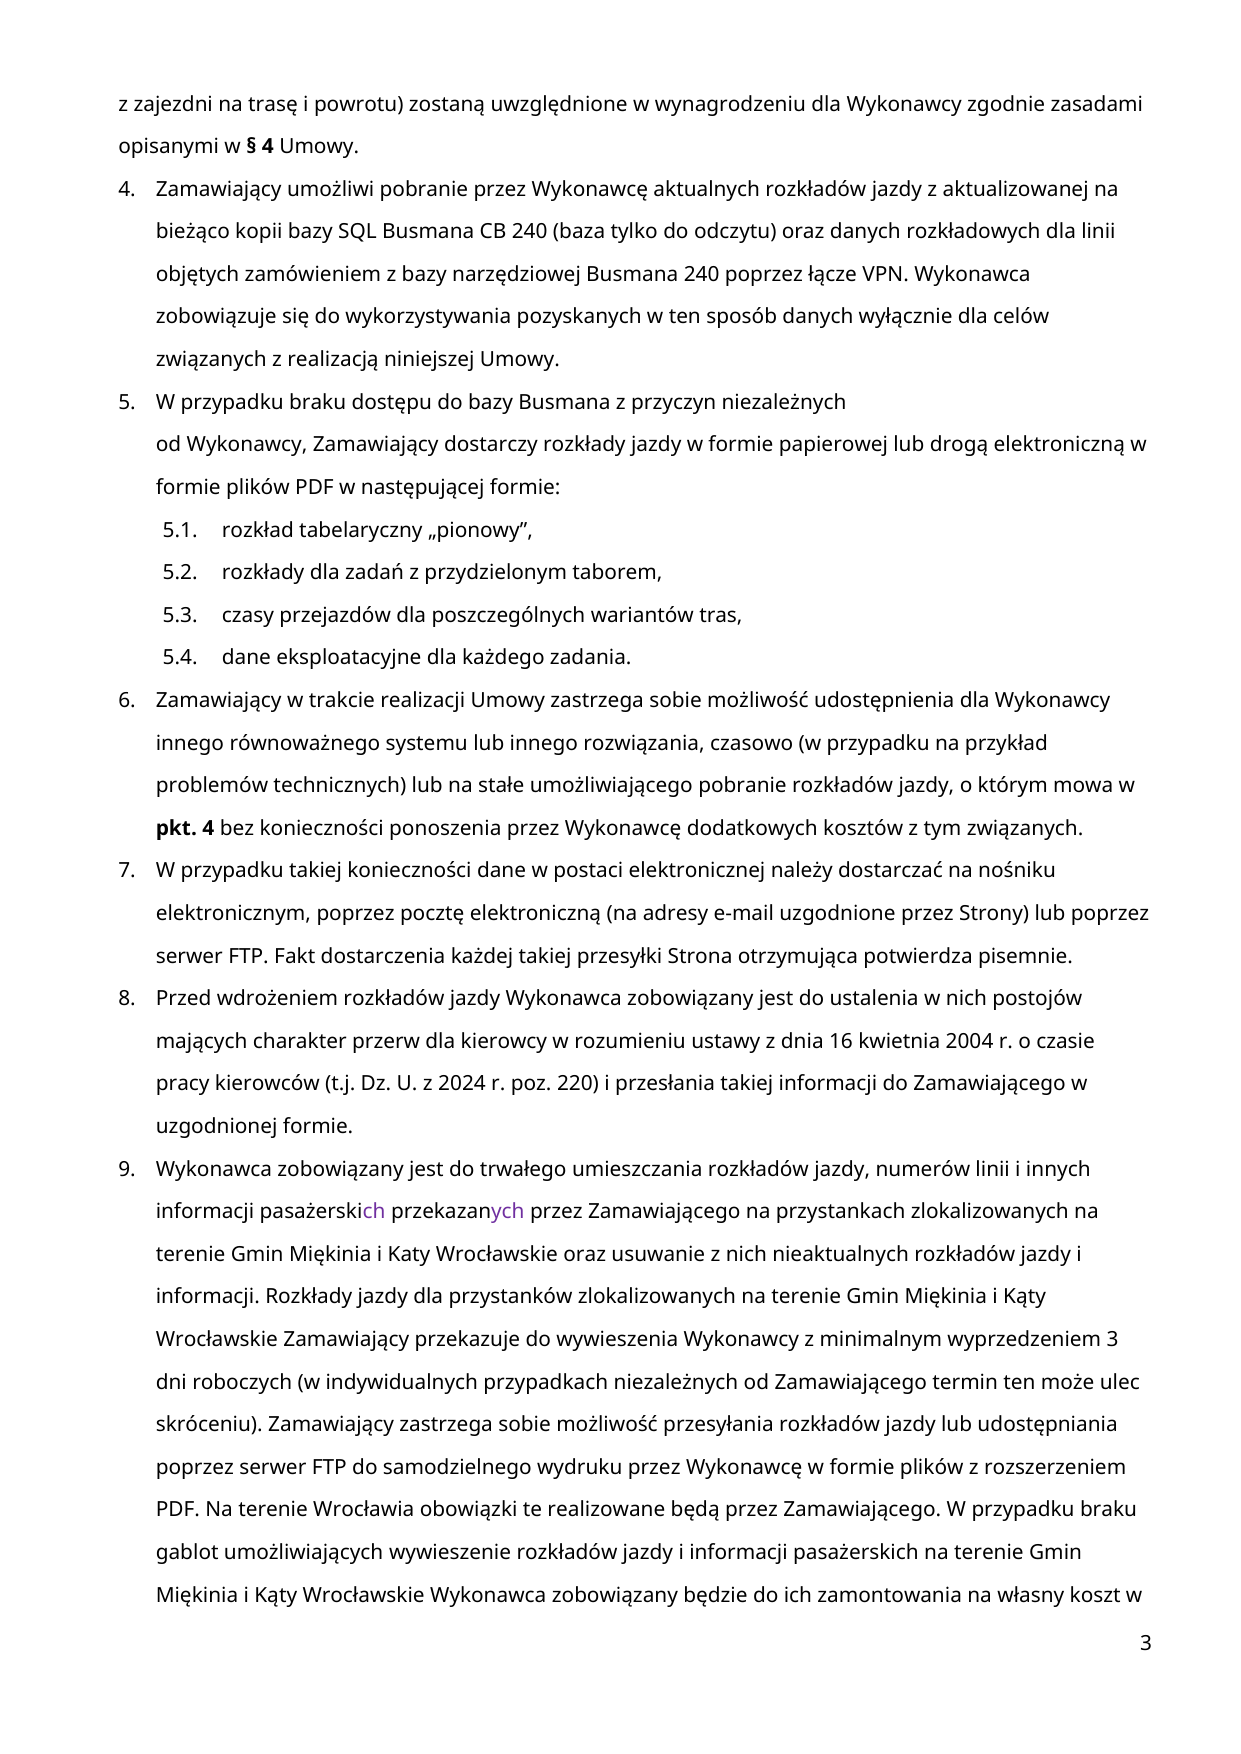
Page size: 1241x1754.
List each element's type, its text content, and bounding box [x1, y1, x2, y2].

list Przed wdrożeniem rozkładów jazdy Wykonawca zobowiązany jest do ustalenia w nich postojów mających charakter przerw dla kierowcy w rozumieniu ustawy z dnia 16 kwietnia 2004 r. o czasie pracy kierowców (t.j. Dz. U. z 2024 r. poz. 220) i przesłania takiej informacji do Zamawiającego w uzgodnionej formie. [118, 983, 1152, 1139]
list czasy przejazdów dla poszczególnych wariantów tras, [162, 600, 1152, 628]
list W przypadku takiej konieczności dane w postaci elektronicznej należy dostarczać na nośniku elektronicznym, poprzez pocztę elektroniczną (na adresy e-mail uzgodnione przez Strony) lub poprzez serwer FTP. Fakt dostarczenia każdej takiej przesyłki Strona otrzymująca potwierdza pisemnie. [118, 856, 1152, 969]
list W przypadku braku dostępu do bazy Busmana z przyczyn niezależnych od Wykonawcy, Zamawiający dostarczy rozkłady jazdy w formie papierowej lub drogą elektroniczną w formie plików PDF w następującej formie: [118, 387, 1152, 501]
list Zamawiający umożliwi pobranie przez Wykonawcę aktualnych rozkładów jazdy z aktualizowanej na bieżąco kopii bazy SQL Busmana CB 240 (baza tylko do odczytu) oraz danych rozkładowych dla linii objętych zamówieniem z bazy narzędziowej Busmana 240 poprzez łącze VPN. Wykonawca zobowiązuje się do wykorzystywania pozyskanych w ten sposób danych wyłącznie dla celów związanych z realizacją niniejszej Umowy. [118, 174, 1152, 373]
list Zamawiający w trakcie realizacji Umowy zastrzega sobie możliwość udostępnienia dla Wykonawcy innego równoważnego systemu lub innego rozwiązania, czasowo (w przypadku na przykład problemów technicznych) lub na stałe umożliwiającego pobranie rozkładów jazdy, o którym mowa w pkt. 4 bez konieczności ponoszenia przez Wykonawcę dodatkowych kosztów z tym związanych. [118, 685, 1152, 841]
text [118, 89, 1152, 160]
list rozkład tabelaryczny „pionowy”, [162, 515, 1152, 543]
list dane eksploatacyjne dla każdego zadania. [162, 642, 1152, 671]
list rozkłady dla zadań z przydzielonym taborem, [162, 557, 1152, 586]
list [118, 1154, 1152, 1608]
